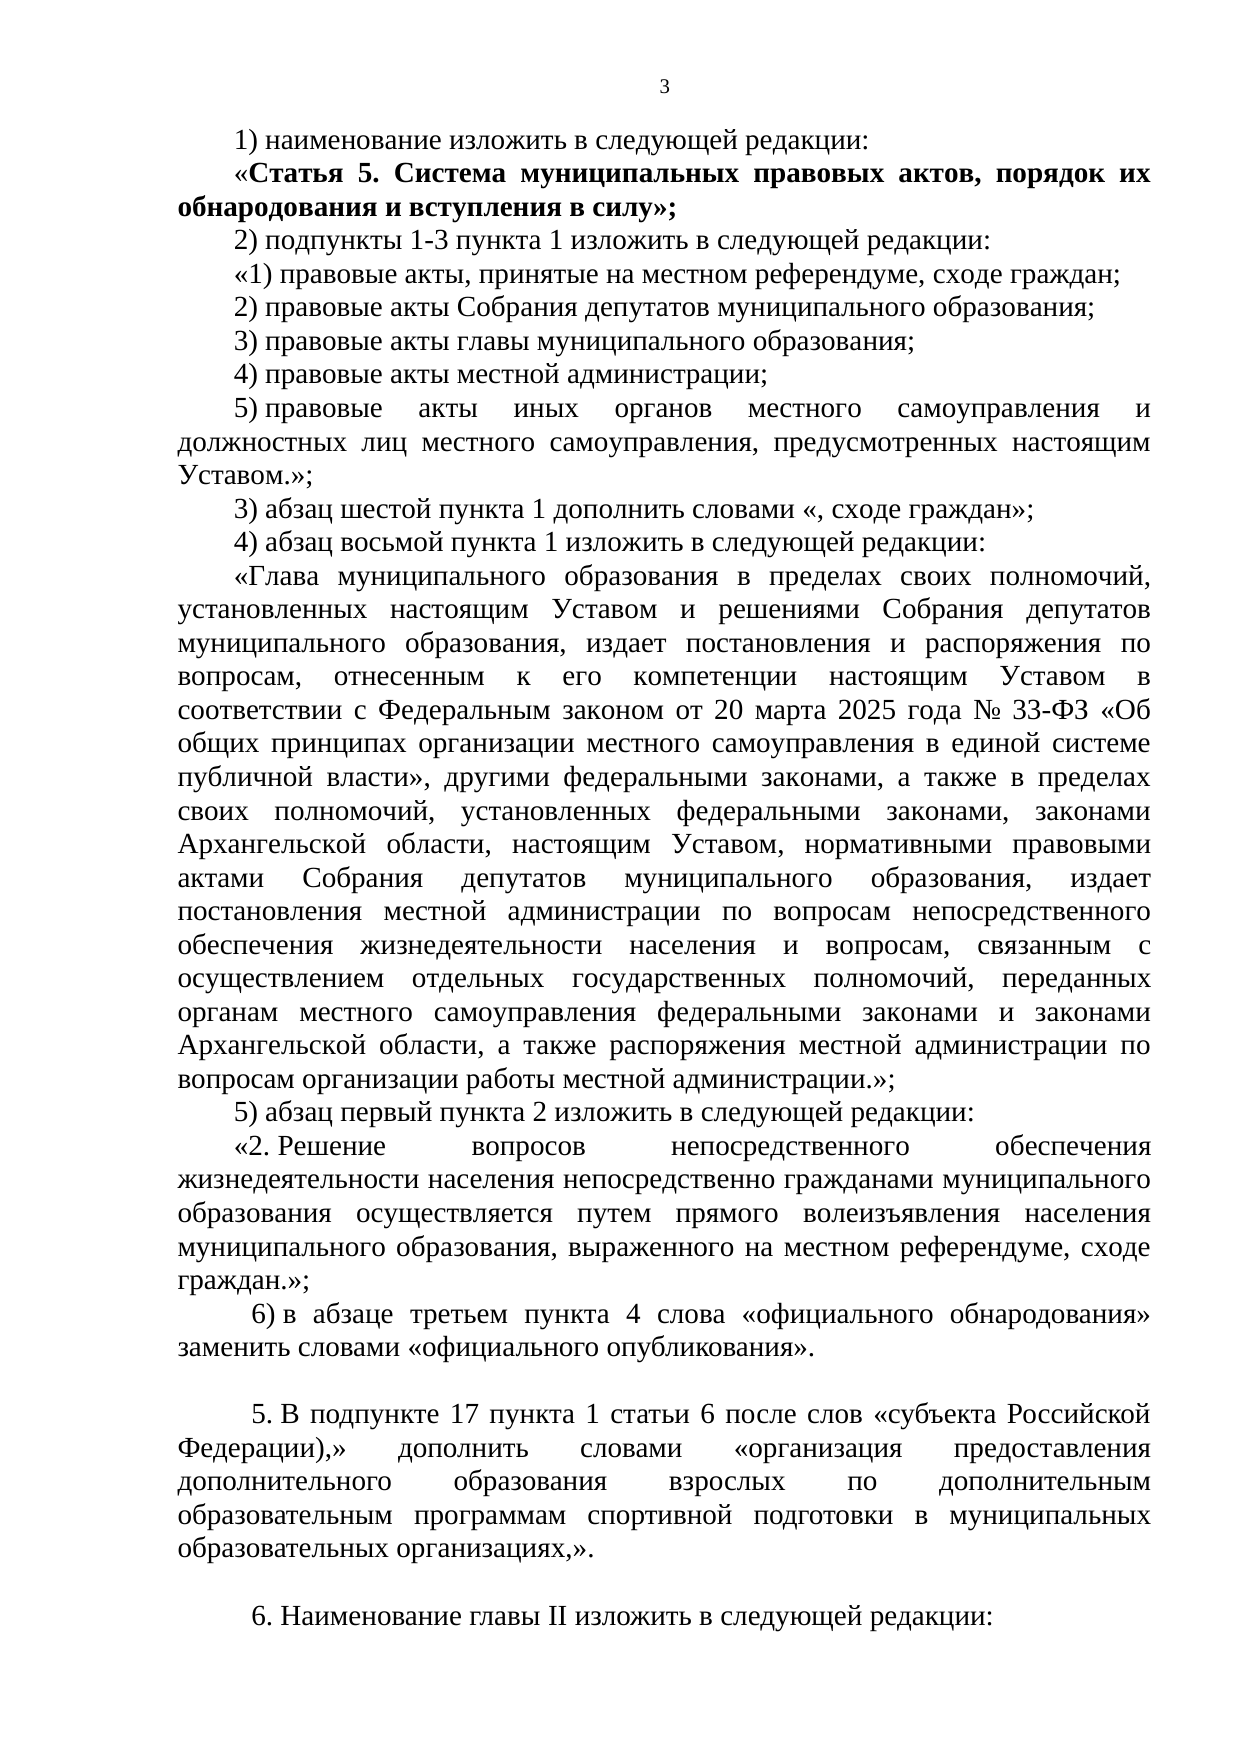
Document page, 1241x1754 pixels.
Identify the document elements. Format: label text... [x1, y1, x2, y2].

text 2) подпункты 1-3 пункта 1 изложить в следующей редакции: [177, 222, 1152, 256]
text 1) наименование изложить в следующей редакции: [177, 122, 1152, 155]
text 5) правовые акты иных органов местного самоуправления и должностных лиц местного самоуправления, предусмотренных настоящим Уставом.»; [177, 390, 1152, 491]
text «Глава муниципального образования в пределах своих полномочий, установленных настоящим Уставом и решениями Собрания депутатов муниципального образования, издает постановления и распоряжения по вопросам, отнесенным к его компетенции настоящим Уставом в соответствии с Федеральным законом от 20 марта 2025 года № 33-ФЗ «Об общих принципах организации местного самоуправления в единой системе публичной власти», другими федеральными законами, а также в пределах своих полномочий, установленных федеральными законами, законами Архангельской области, настоящим Уставом, нормативными правовыми актами Собрания депутатов муниципального образования, издает постановления местной администрации по вопросам непосредственного обеспечения жизнедеятельности населения и вопросам, связанным с осуществлением отдельных государственных полномочий, переданных органам местного самоуправления федеральными законами и законами Архангельской области, а также распоряжения местной администрации по вопросам организации работы местной администрации.»; [177, 558, 1152, 1094]
text 4) абзац восьмой пункта 1 изложить в следующей редакции: [177, 524, 1152, 558]
text 2) правовые акты Собрания депутатов муниципального образования; [177, 289, 1152, 323]
text «Статья 5. Система муниципальных правовых актов, порядок их обнародования и вступления в силу»; [177, 155, 1152, 222]
text 3) правовые акты главы муниципального образования; [177, 323, 1152, 357]
text 6. Наименование главы II изложить в следующей редакции: [177, 1598, 1152, 1631]
text 6) в абзаце третьем пункта 4 слова «официального обнародования» заменить словами «официального опубликования». [177, 1296, 1152, 1363]
text 5. В подпункте 17 пункта 1 статьи 6 после слов «субъекта Российской Федерации),» дополнить словами «организация предоставления дополнительного образования взрослых по дополнительным образовательным программам спортивной подготовки в муниципальных образовательных организациях,». [177, 1396, 1152, 1564]
text «2. Решение вопросов непосредственного обеспечения жизнедеятельности населения непосредственно гражданами муниципального образования осуществляется путем прямого волеизъявления населения муниципального образования, выраженного на местном референдуме, сходе граждан.»; [177, 1128, 1152, 1296]
text «1) правовые акты, принятые на местном референдуме, сходе граждан; [177, 256, 1152, 289]
text 4) правовые акты местной администрации; [177, 357, 1152, 390]
text 3) абзац шестой пункта 1 дополнить словами «, сходе граждан»; [177, 491, 1152, 524]
text 5) абзац первый пункта 2 изложить в следующей редакции: [177, 1094, 1152, 1128]
